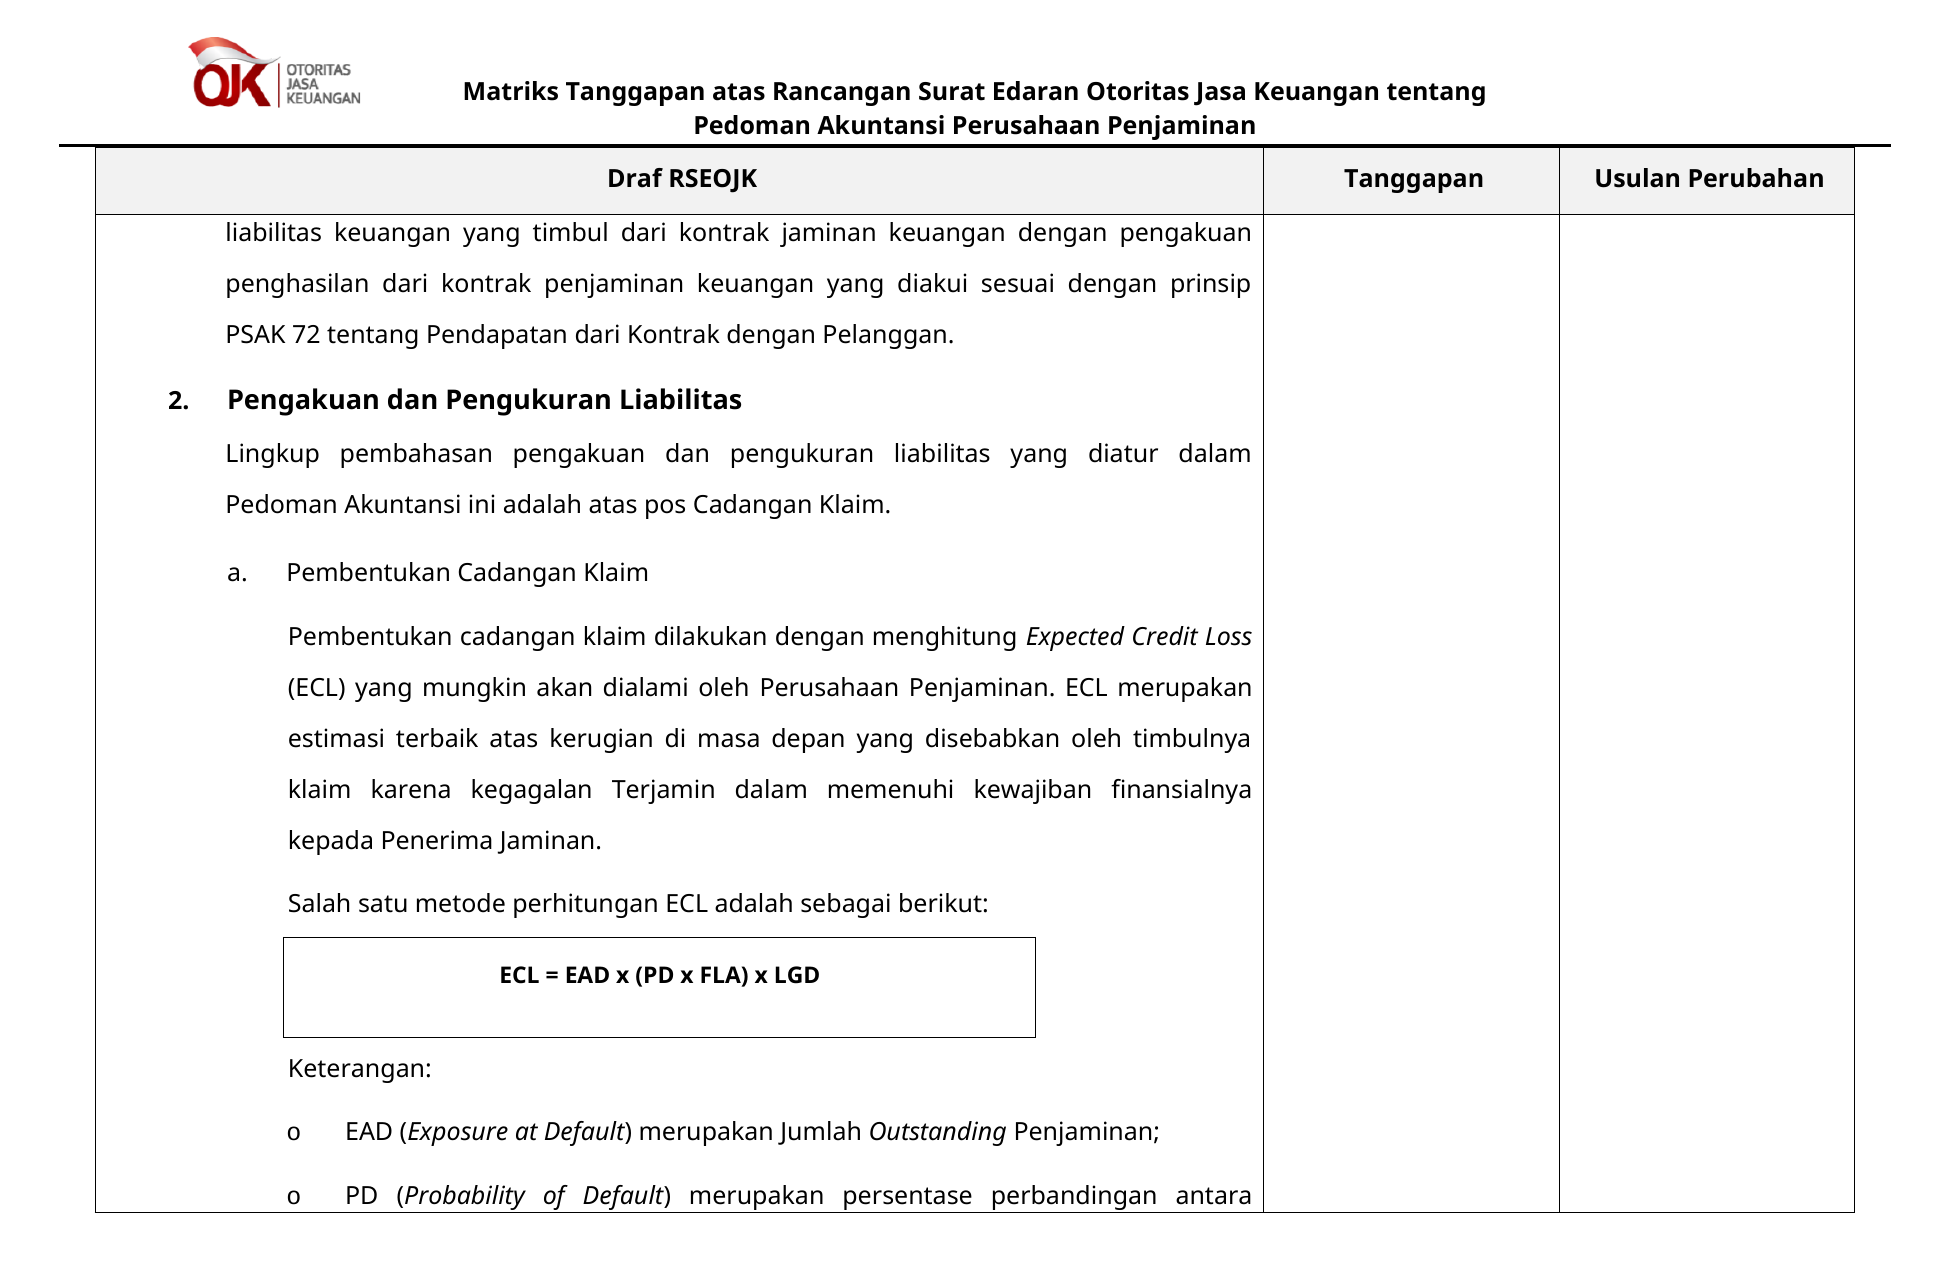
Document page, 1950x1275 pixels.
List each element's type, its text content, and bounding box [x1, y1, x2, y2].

picture [187, 37, 361, 108]
table_cell [1264, 215, 1559, 1212]
table_cell [1560, 215, 1854, 1212]
table_header Tanggapan [1264, 148, 1559, 214]
table_header Usulan Perubahan [1560, 148, 1854, 214]
table_header Draf RSEOJK [96, 148, 1263, 214]
